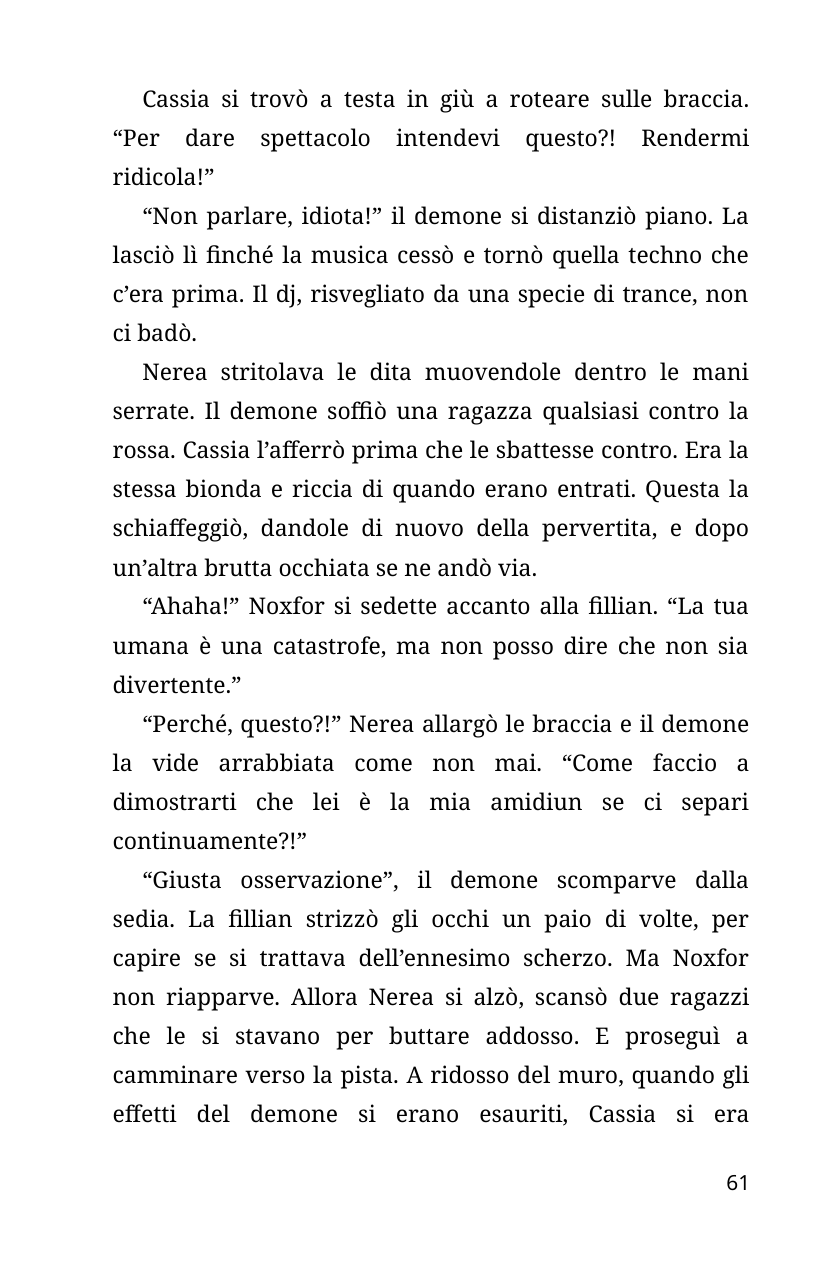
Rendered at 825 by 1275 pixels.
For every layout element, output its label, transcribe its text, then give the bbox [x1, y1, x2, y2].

text “Non parlare, idiota!” il demone si distanziò piano. La lasciò lì finché la musica cessò e tornò quella techno che c’era prima. Il dj, risvegliato da una specie di trance, non ci badò. [112, 200, 750, 348]
text “Perché, questo?!” Nerea allargò le braccia e il demone la vide arrabbiata come non mai. “Come faccio a dimostrarti che lei è la mia amidiun se ci separi continuamente?!” [112, 708, 750, 856]
text “Ahaha!” Noxfor si sedette accanto alla fillian. “La tua umana è una catastrofe, ma non posso dire che non sia divertente.” [112, 591, 750, 700]
text Nerea stritolava le dita muovendole dentro le mani serrate. Il demone soffiò una ragazza qualsiasi contro la rossa. Cassia l’afferrò prima che le sbattesse contro. Era la stessa bionda e riccia di quando erano entrati. Questa la schiaffeggiò, dandole di nuovo della pervertita, e dopo un’altra brutta occhiata se ne andò via. [112, 356, 750, 583]
text Cassia si trovò a testa in giù a roteare sulle braccia. “Per dare spettacolo intendevi questo?! Rendermi ridicola!” [112, 83, 750, 192]
